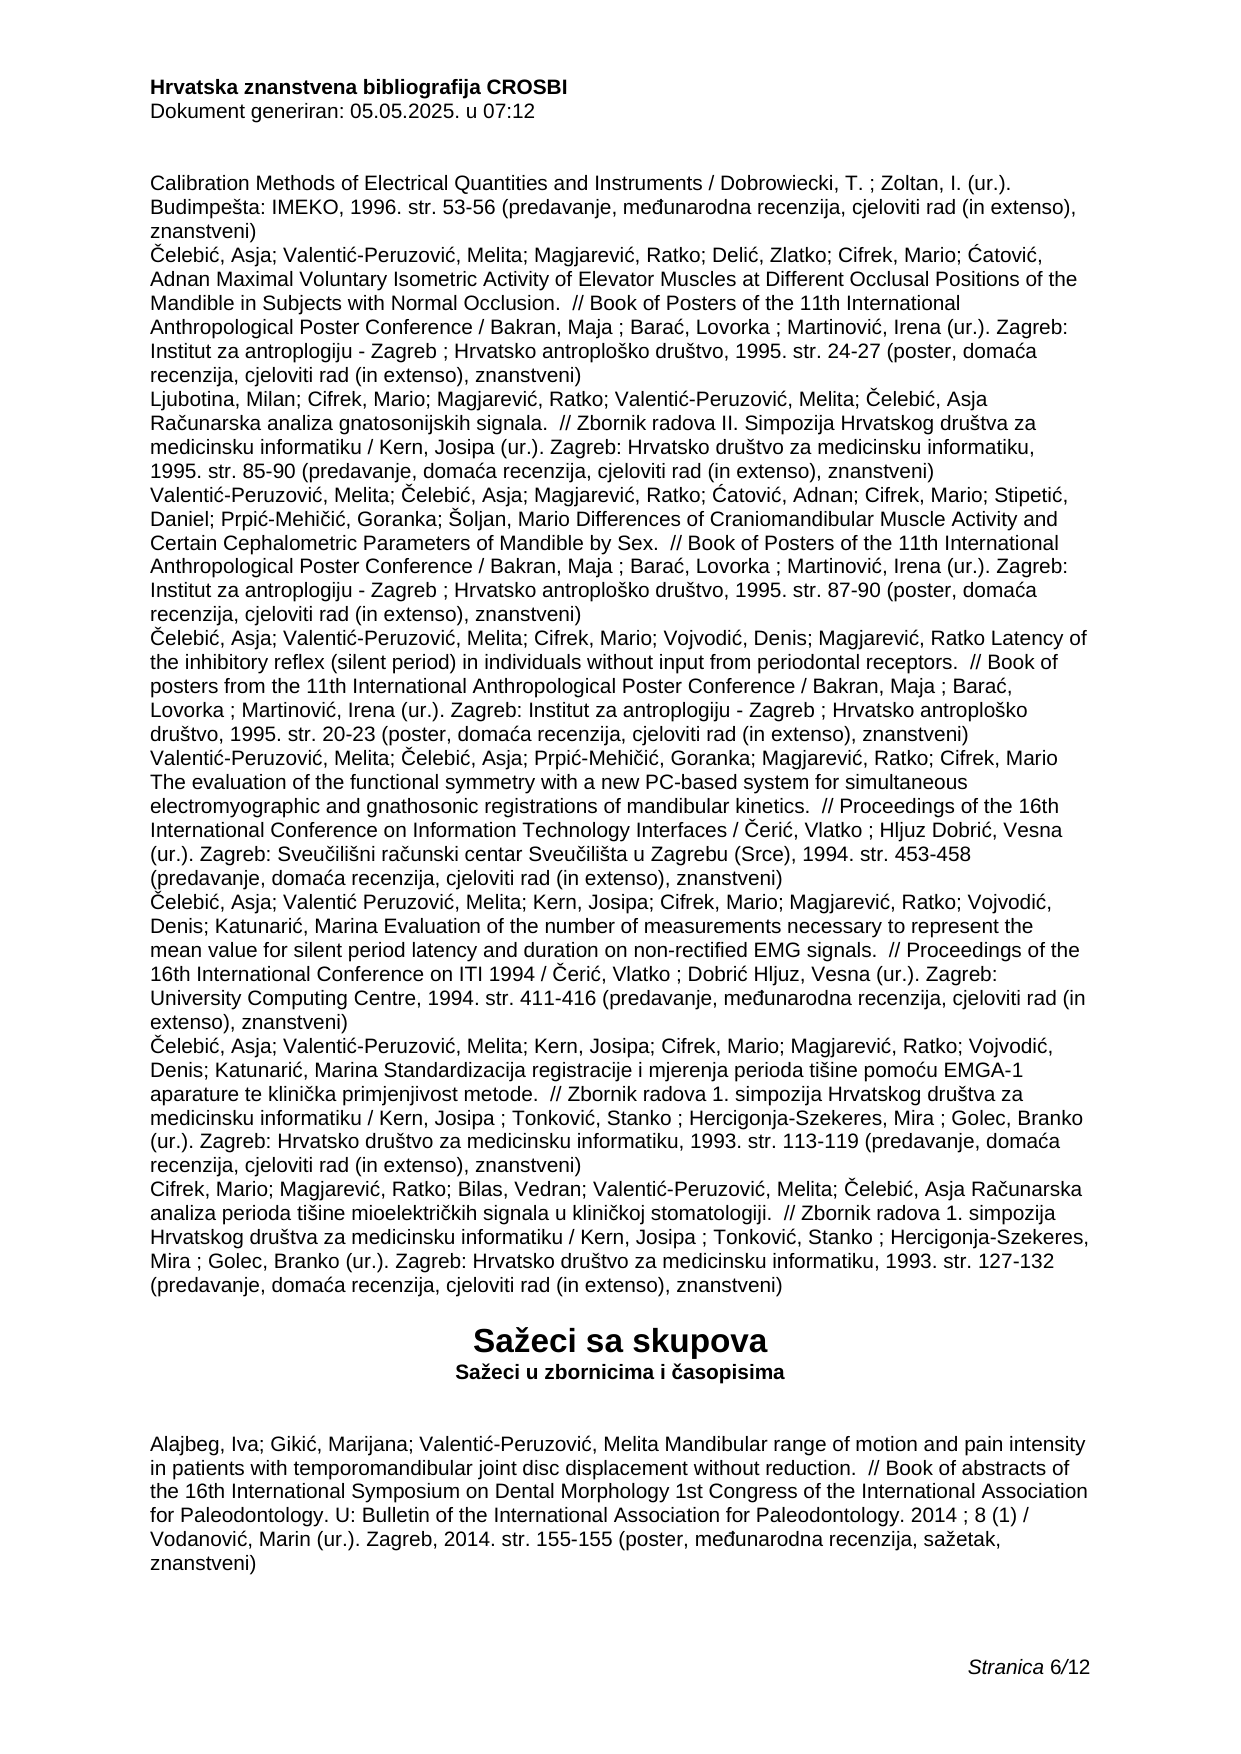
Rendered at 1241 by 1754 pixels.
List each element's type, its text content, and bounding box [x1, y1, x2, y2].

text Čelebić, Asja; Valentić-Peruzović, Melita; Magjarević, Ratko; Delić, Zlatko; Cifrek, Mario; Ćatović, Adnan [150, 243, 1090, 387]
subtitle Sažeci u zbornicima i časopisima [150, 1359, 1090, 1383]
text Čelebić, Asja; Valentić Peruzović, Melita; Kern, Josipa; Cifrek, Mario; Magjarević, Ratko; Vojvodić, Denis; Katunarić, Marina [150, 890, 1090, 1033]
subtitle Sažeci sa skupova [150, 1321, 1090, 1359]
text Cifrek, Mario; Magjarević, Ratko; Bilas, Vedran; Valentić-Peruzović, Melita; Čelebić, Asja [150, 1177, 1090, 1297]
text Čelebić, Asja; Valentić-Peruzović, Melita; Kern, Josipa; Cifrek, Mario; Magjarević, Ratko; Vojvodić, Denis; Katunarić, Marina [150, 1033, 1090, 1177]
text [150, 171, 1090, 243]
text Alajbeg, Iva; Gikić, Marijana; Valentić-Peruzović, Melita [150, 1431, 1090, 1575]
text Valentić-Peruzović, Melita; Čelebić, Asja; Magjarević, Ratko; Ćatović, Adnan; Cifrek, Mario; Stipetić, Daniel; Prpić-Mehičić, Goranka; Šoljan, Mario [150, 482, 1090, 626]
text Ljubotina, Milan; Cifrek, Mario; Magjarević, Ratko; Valentić-Peruzović, Melita; Čelebić, Asja [150, 387, 1090, 482]
text Čelebić, Asja; Valentić-Peruzović, Melita; Cifrek, Mario; Vojvodić, Denis; Magjarević, Ratko [150, 626, 1090, 746]
text Valentić-Peruzović, Melita; Čelebić, Asja; Prpić-Mehičić, Goranka; Magjarević, Ratko; Cifrek, Mario [150, 746, 1090, 890]
